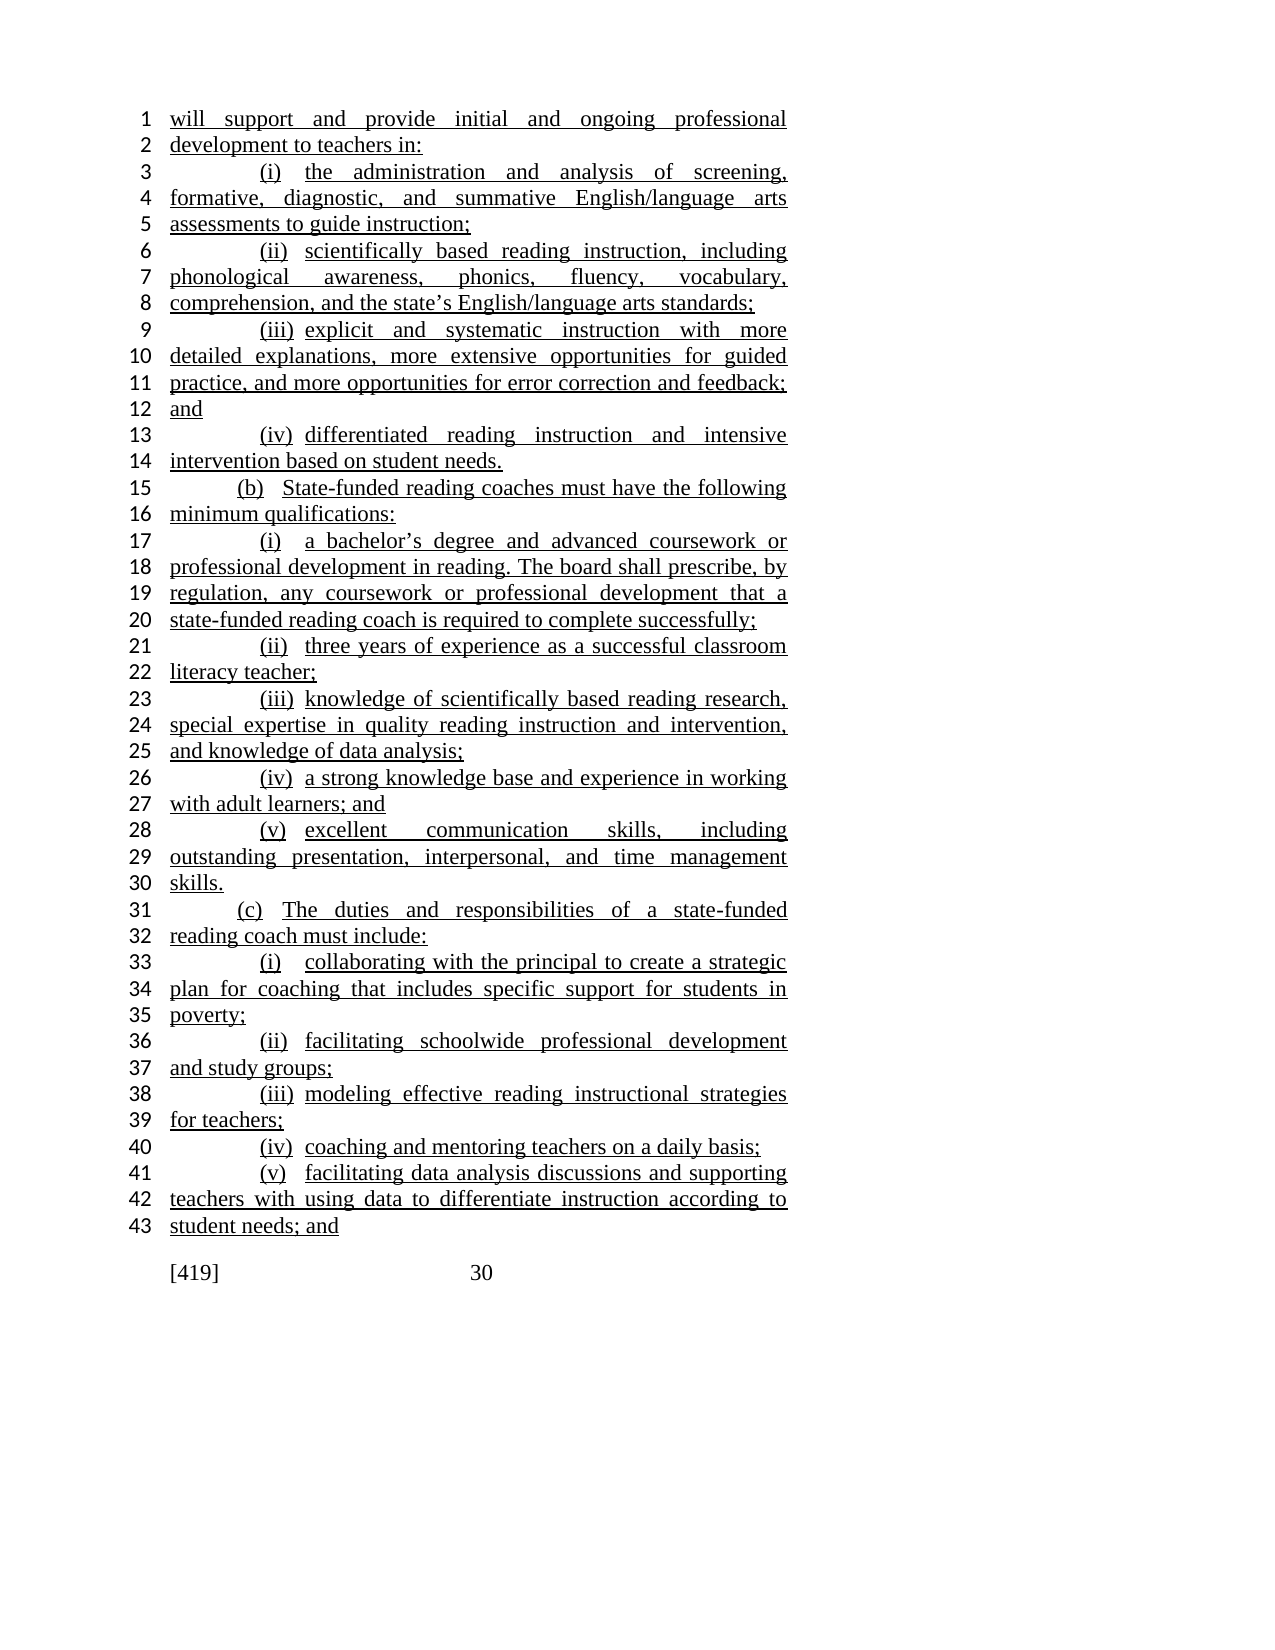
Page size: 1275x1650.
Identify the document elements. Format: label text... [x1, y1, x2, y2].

text (ii) facilitating schoolwide professional development and study groups; [169, 1027, 787, 1080]
text (iii) modeling effective reading instructional strategies for teachers; [169, 1080, 787, 1133]
text (i) collaborating with the principal to create a strategic plan for coaching that includes specific support for students in poverty; [169, 999, 787, 1027]
text (i) collaborating with the principal to create a strategic plan for coaching that includes specific support for students in poverty; [169, 948, 787, 998]
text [169, 105, 787, 128]
text (ii) scientifically based reading instruction, including phonological awareness, phonics, fluency, vocabulary, comprehension, and the state’s English/language arts standards; [169, 237, 787, 286]
text (iii) explicit and systematic instruction with more detailed explanations, more extensive opportunities for guided practice, and more opportunities for error correction and feedback; and [169, 316, 787, 365]
text (iii) knowledge of scientifically based reading research, special expertise in quality reading instruction and intervention, and knowledge of data analysis; [169, 685, 787, 734]
text (i) a bachelor’s degree and advanced coursework or professional development in reading. The board shall prescribe, by regulation, any coursework or professional development that a state-funded reading coach is required to complete successfully; [169, 603, 787, 632]
text (i) the administration and analysis of screening, formative, diagnostic, and summative English/language arts assessments to guide instruction; [169, 208, 787, 237]
text (iv) coaching and mentoring teachers on a daily basis; [169, 1133, 787, 1159]
text (iii) explicit and systematic instruction with more detailed explanations, more extensive opportunities for guided practice, and more opportunities for error correction and feedback; and [169, 366, 787, 391]
text (i) a bachelor’s degree and advanced coursework or professional development in reading. The board shall prescribe, by regulation, any coursework or professional development that a state-funded reading coach is required to complete successfully; [169, 527, 787, 576]
text (c) The duties and responsibilities of a state-funded reading coach must include: [169, 896, 787, 948]
text (b) State-funded reading coaches must have the following minimum qualifications: [169, 474, 787, 527]
text (i) the administration and analysis of screening, formative, diagnostic, and summative English/language arts assessments to guide instruction; [169, 158, 787, 207]
text (iv) differentiated reading instruction and intensive intervention based on student needs. [169, 421, 787, 474]
text (v) facilitating data analysis discussions and supporting teachers with using data to differentiate instruction according to student needs; and [169, 1159, 787, 1208]
text (v) excellent communication skills, including outstanding presentation, interpersonal, and time management skills. [169, 817, 787, 866]
text (v) excellent communication skills, including outstanding presentation, interpersonal, and time management skills. [169, 867, 787, 896]
text (iii) explicit and systematic instruction with more detailed explanations, more extensive opportunities for guided practice, and more opportunities for error correction and feedback; and [169, 393, 787, 421]
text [169, 129, 787, 158]
text (ii) three years of experience as a successful classroom literacy teacher; [169, 632, 787, 685]
text (ii) scientifically based reading instruction, including phonological awareness, phonics, fluency, vocabulary, comprehension, and the state’s English/language arts standards; [169, 287, 787, 316]
text (v) facilitating data analysis discussions and supporting teachers with using data to differentiate instruction according to student needs; and [169, 1209, 787, 1238]
text (iv) a strong knowledge base and experience in working with adult learners; and [169, 764, 787, 817]
text (iii) knowledge of scientifically based reading research, special expertise in quality reading instruction and intervention, and knowledge of data analysis; [169, 735, 787, 764]
text (i) a bachelor’s degree and advanced coursework or professional development in reading. The board shall prescribe, by regulation, any coursework or professional development that a state-funded reading coach is required to complete successfully; [169, 577, 787, 602]
